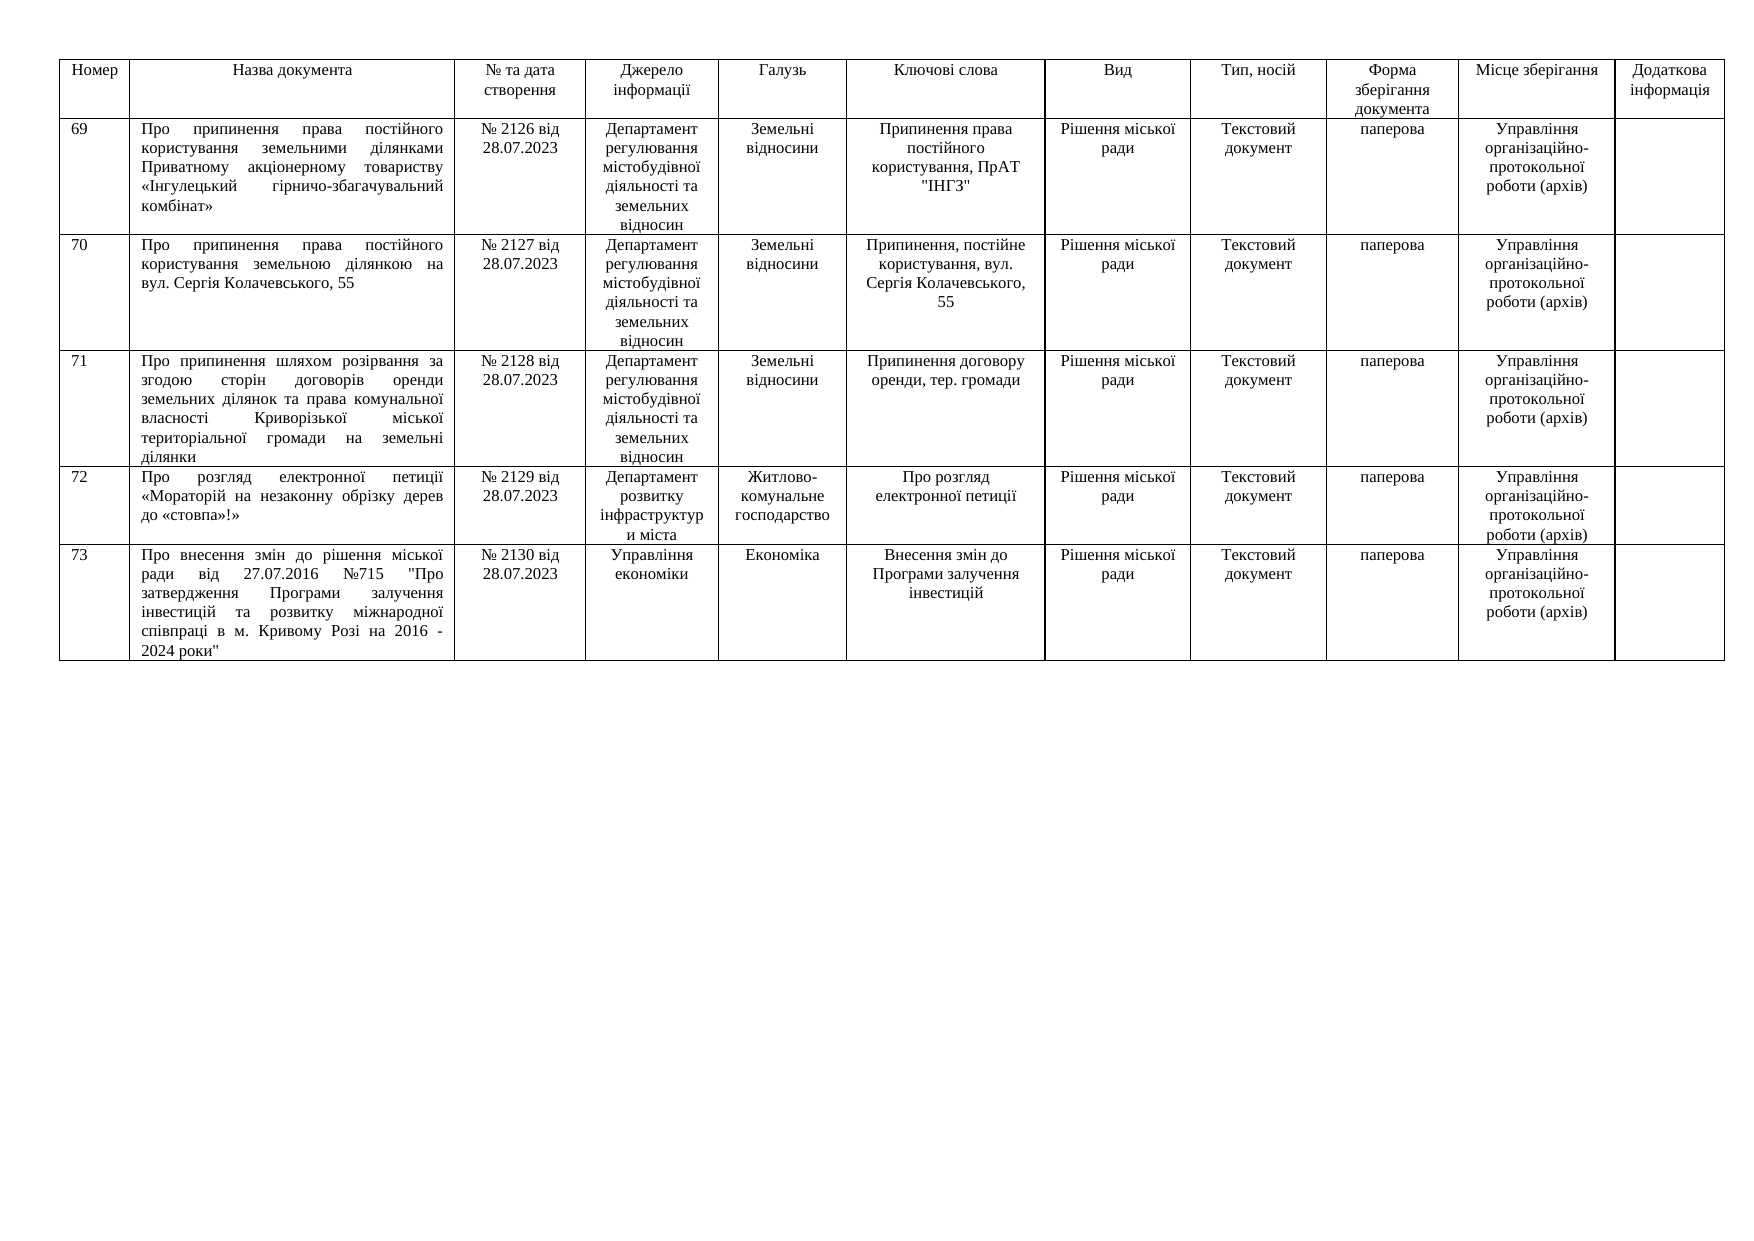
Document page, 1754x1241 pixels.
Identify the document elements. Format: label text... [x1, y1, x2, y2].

table_cell паперова [1327, 467, 1458, 543]
table_cell Припинення права постійного користування, ПрАТ "ІНГЗ" [847, 119, 1044, 234]
table_cell паперова [1327, 119, 1458, 234]
table_cell паперова [1327, 235, 1458, 350]
table_cell Текстовий документ [1191, 467, 1326, 543]
table_cell Текстовий документ [1191, 351, 1326, 466]
table_cell Рішення міської ради [1046, 119, 1190, 234]
table_cell Рішення міської ради [1046, 235, 1190, 350]
table_cell Управління економіки [586, 545, 718, 659]
table_cell Текстовий документ [1191, 119, 1326, 234]
table_cell Про припинення права постійного користування земельною ділянкою на вул. Сергія Колачевського, 55 [130, 235, 454, 350]
table_cell Рішення міської ради [1046, 351, 1190, 466]
table_cell Про припинення права постійного користування земельними ділянками Приватному акціонерному товариству «Інгулецький гірничо-збагачувальний комбінат» [130, 119, 454, 234]
table_cell Припинення договору оренди, тер. громади [847, 351, 1044, 466]
table_header Додаткова інформація [1616, 60, 1724, 118]
table_cell № 2130 від 28.07.2023 [455, 545, 585, 659]
table_cell Управління організаційно-протокольної роботи (архів) [1459, 467, 1614, 543]
table_header Тип, носій [1191, 60, 1326, 118]
table_cell 70 [60, 235, 129, 350]
table_header № та дата створення [455, 60, 585, 118]
table_cell 69 [60, 119, 129, 234]
table_cell Департамент регулювання містобудівної діяльності та земельних відносин [586, 119, 718, 234]
table_cell Про припинення шляхом розірвання за згодою сторін договорів оренди земельних ділянок та права комунальної власності Криворізької міської територіальної громади на земельні ділянки [130, 351, 454, 466]
table_cell Внесення змін до Програми залучення інвестицій [847, 545, 1044, 659]
table_cell паперова [1327, 351, 1458, 466]
table_cell Управління організаційно-протокольної роботи (архів) [1459, 545, 1614, 659]
table_header Місце зберігання [1459, 60, 1614, 118]
table_header Ключові слова [847, 60, 1044, 118]
table_cell 72 [60, 467, 129, 543]
table_cell Припинення, постійне користування, вул. Сергія Колачевського, 55 [847, 235, 1044, 350]
table_header Галузь [719, 60, 846, 118]
table_header Назва документа [130, 60, 454, 118]
table_cell Управління організаційно-протокольної роботи (архів) [1459, 235, 1614, 350]
table_cell Земельні відносини [719, 119, 846, 234]
table_cell Земельні відносини [719, 235, 846, 350]
table_cell № 2126 від 28.07.2023 [455, 119, 585, 234]
table_cell № 2128 від 28.07.2023 [455, 351, 585, 466]
table_cell [1616, 467, 1724, 543]
table_cell [1616, 351, 1724, 466]
table_cell [1616, 235, 1724, 350]
table_cell 73 [60, 545, 129, 659]
table_cell 71 [60, 351, 129, 466]
table_cell Про внесення змін до рішення міської ради від 27.07.2016 №715 "Про затвердження Програми залучення інвестицій та розвитку міжнародної співпраці в м. Кривому Розі на 2016 - 2024 роки" [130, 545, 454, 659]
table_cell паперова [1327, 545, 1458, 659]
table_cell Про розгляд електронної петиції «Мораторій на незаконну обрізку дерев до «стовпа»!» [130, 467, 454, 543]
table_cell Текстовий документ [1191, 545, 1326, 659]
table_cell Управління організаційно-протокольної роботи (архів) [1459, 351, 1614, 466]
table_cell Департамент розвитку інфраструктури міста [586, 467, 718, 543]
table_cell № 2129 від 28.07.2023 [455, 467, 585, 543]
table_cell Житлово-комунальне господарство [719, 467, 846, 543]
table_cell Економіка [719, 545, 846, 659]
table_cell Текстовий документ [1191, 235, 1326, 350]
table_cell Земельні відносини [719, 351, 846, 466]
table_header Номер [60, 60, 129, 118]
table_cell № 2127 від 28.07.2023 [455, 235, 585, 350]
table_header Вид [1046, 60, 1190, 118]
table_cell Про розгляд електронної петиції [847, 467, 1044, 543]
table_cell Управління організаційно-протокольної роботи (архів) [1459, 119, 1614, 234]
table_cell Департамент регулювання містобудівної діяльності та земельних відносин [586, 351, 718, 466]
table_cell [1616, 119, 1724, 234]
table_header Форма зберігання документа [1327, 60, 1458, 118]
table_cell Департамент регулювання містобудівної діяльності та земельних відносин [586, 235, 718, 350]
table_cell Рішення міської ради [1046, 545, 1190, 659]
table_cell [1616, 545, 1724, 659]
table_cell Рішення міської ради [1046, 467, 1190, 543]
table_header Джерело інформації [586, 60, 718, 118]
